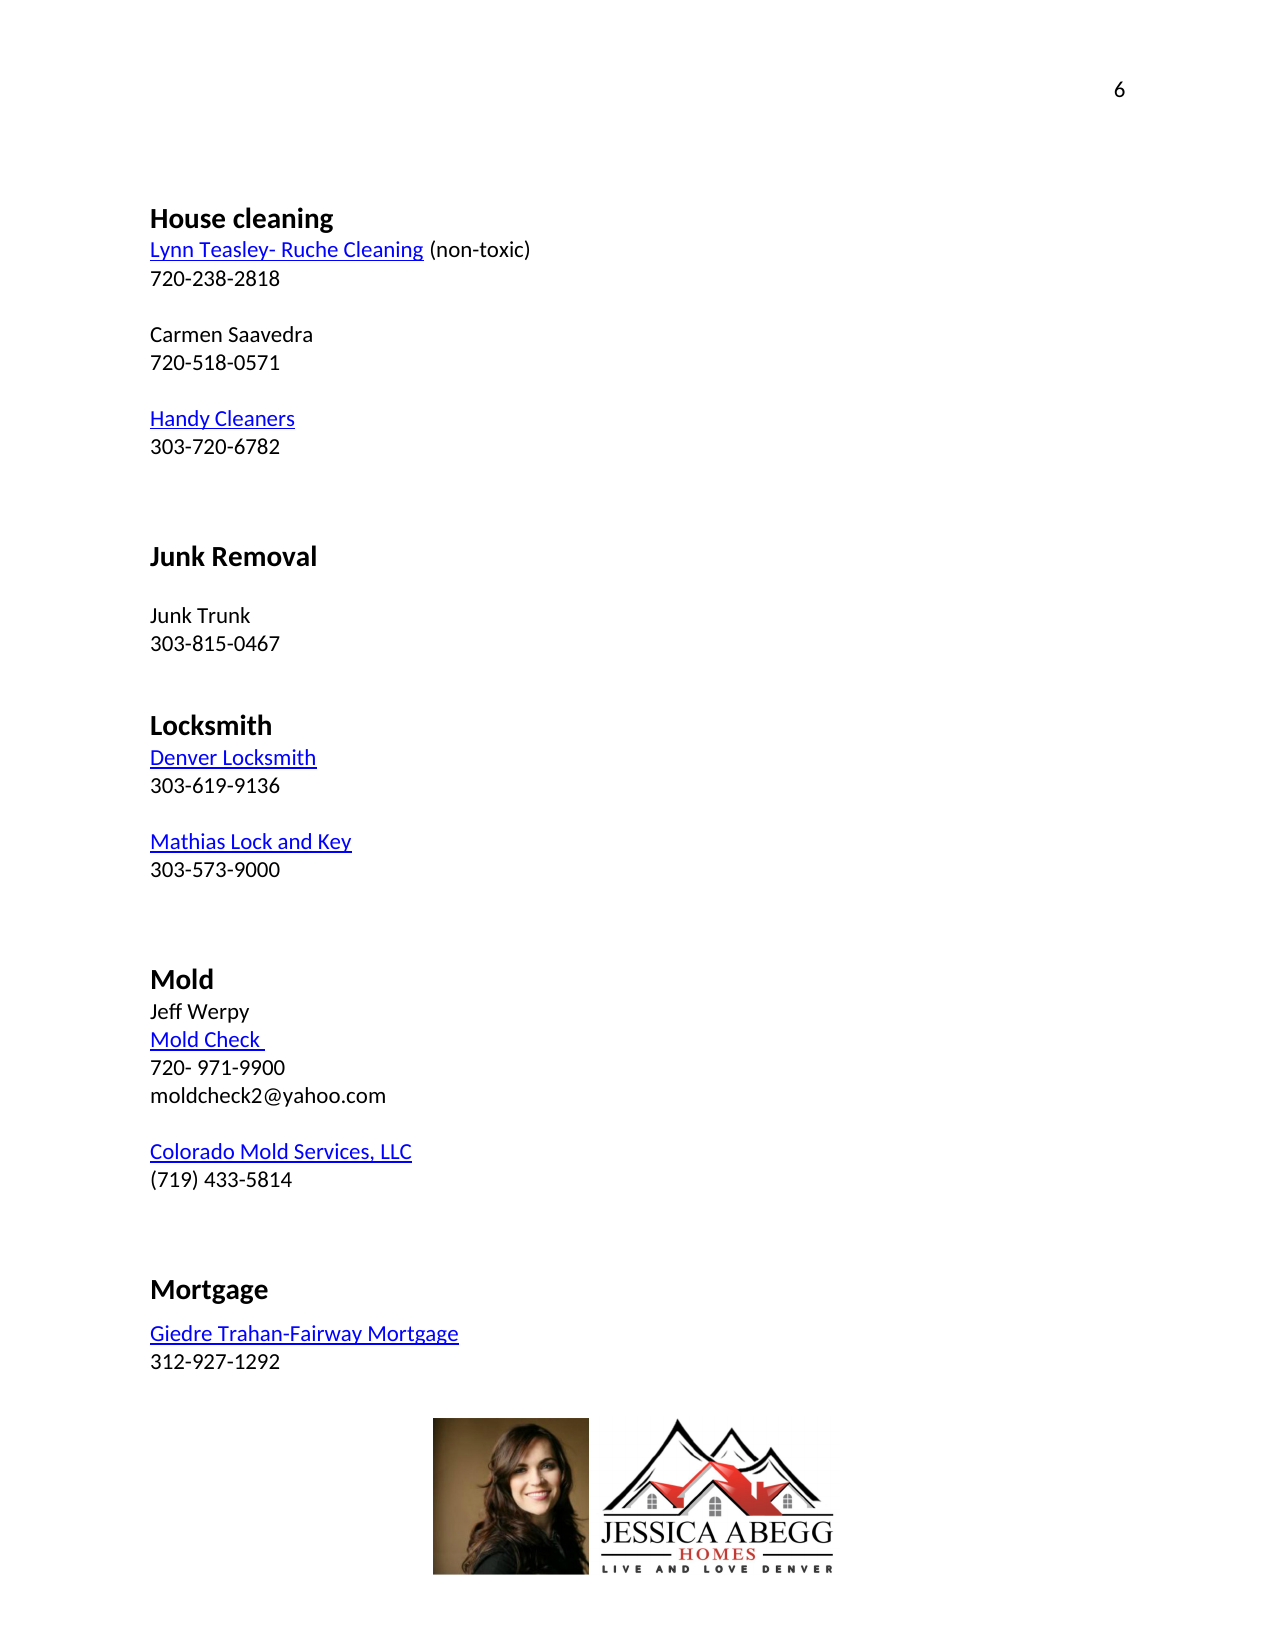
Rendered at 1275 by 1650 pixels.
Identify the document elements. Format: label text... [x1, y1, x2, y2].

text (719) 433-5814 [150, 1165, 1125, 1193]
subtitle Junk Removal [150, 538, 1125, 573]
text 303-815-0467 [150, 629, 1125, 657]
picture [433, 1418, 843, 1575]
text 720-518-0571 [150, 348, 1125, 376]
text 303-573-9000 [150, 855, 1125, 883]
text Lynn Teasley- Ruche Cleaning (non-toxic) [150, 236, 1125, 264]
text Mathias Lock and Key [150, 827, 1125, 855]
subtitle Mortgage [150, 1271, 1125, 1307]
text 312-927-1292 [150, 1347, 1125, 1375]
text Mold Check [150, 1025, 1125, 1053]
text Handy Cleaners [150, 404, 1125, 432]
text 303-619-9136 [150, 771, 1125, 799]
text Colorado Mold Services, LLC [150, 1137, 1125, 1165]
subtitle Mold [150, 961, 1125, 997]
text Jeff Werpy [150, 997, 1125, 1025]
text Giedre Trahan-Fairway Mortgage [150, 1319, 1125, 1347]
text moldcheck2@yahoo.com [150, 1081, 1125, 1109]
text 720- 971-9900 [150, 1053, 1125, 1081]
text 720-238-2818 [150, 264, 1125, 292]
subtitle Locksmith [150, 707, 1125, 743]
text Junk Trunk [150, 601, 1125, 629]
text 303-720-6782 [150, 432, 1125, 460]
text Carmen Saavedra [150, 320, 1125, 348]
subtitle House cleaning [150, 200, 1125, 236]
text Denver Locksmith [150, 743, 1125, 771]
